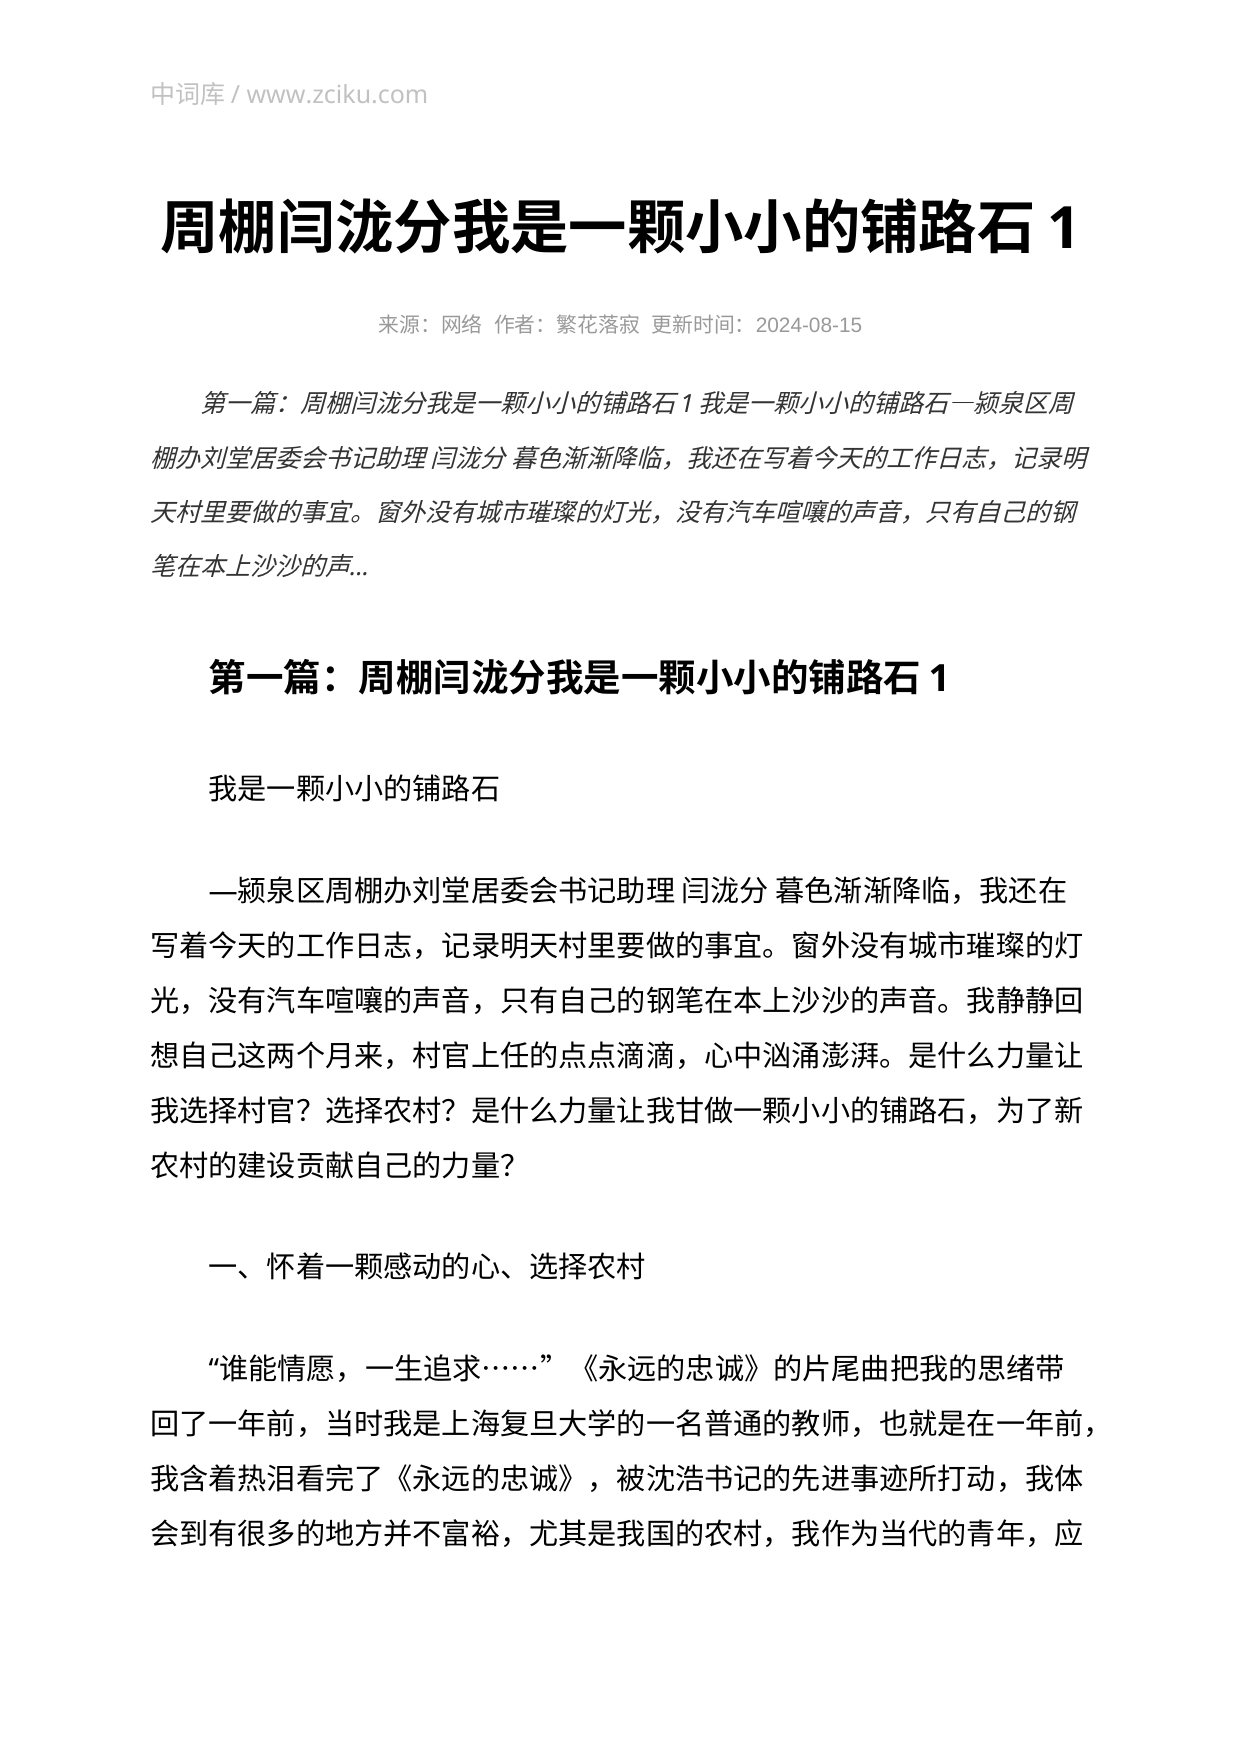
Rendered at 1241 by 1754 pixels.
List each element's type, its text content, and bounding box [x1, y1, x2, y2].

text 来源：网络 作者：繁花落寂 更新时间：2024-08-15 [150, 313, 1090, 337]
subtitle 周棚闫泷分我是一颗小小的铺路石1 [150, 181, 1090, 266]
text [150, 1346, 1090, 1553]
text —颍泉区周棚办刘堂居委会书记助理 闫泷分 暮色渐渐降临，我还在写着今天的工作日志，记录明天村里要做的事宜。窗外没有城市璀璨的灯光，没有汽车喧嚷的声音，只有自己的钢笔在本上沙沙的声音。我静静回想自己这两个月来，村官上任的点点滴滴，心中汹涌澎湃。是什么力量让我选择村官？选择农村？是什么力量让我甘做一颗小小的铺路石，为了新农村的建设贡献自己的力量？ [150, 867, 1090, 1184]
text 我是一颗小小的铺路石 [150, 766, 1090, 808]
text 第一篇：周棚闫泷分我是一颗小小的铺路石1 [150, 648, 1090, 703]
text 一、怀着一颗感动的心、选择农村 [150, 1244, 1090, 1286]
text 第一篇：周棚闫泷分我是一颗小小的铺路石1我是一颗小小的铺路石—颍泉区周棚办刘堂居委会书记助理 闫泷分 暮色渐渐降临，我还在写着今天的工作日志，记录明天村里要做的事宜。窗外没有城市璀璨的灯光，没有汽车喧嚷的声音，只有自己的钢笔在本上沙沙的声... [150, 384, 1090, 583]
